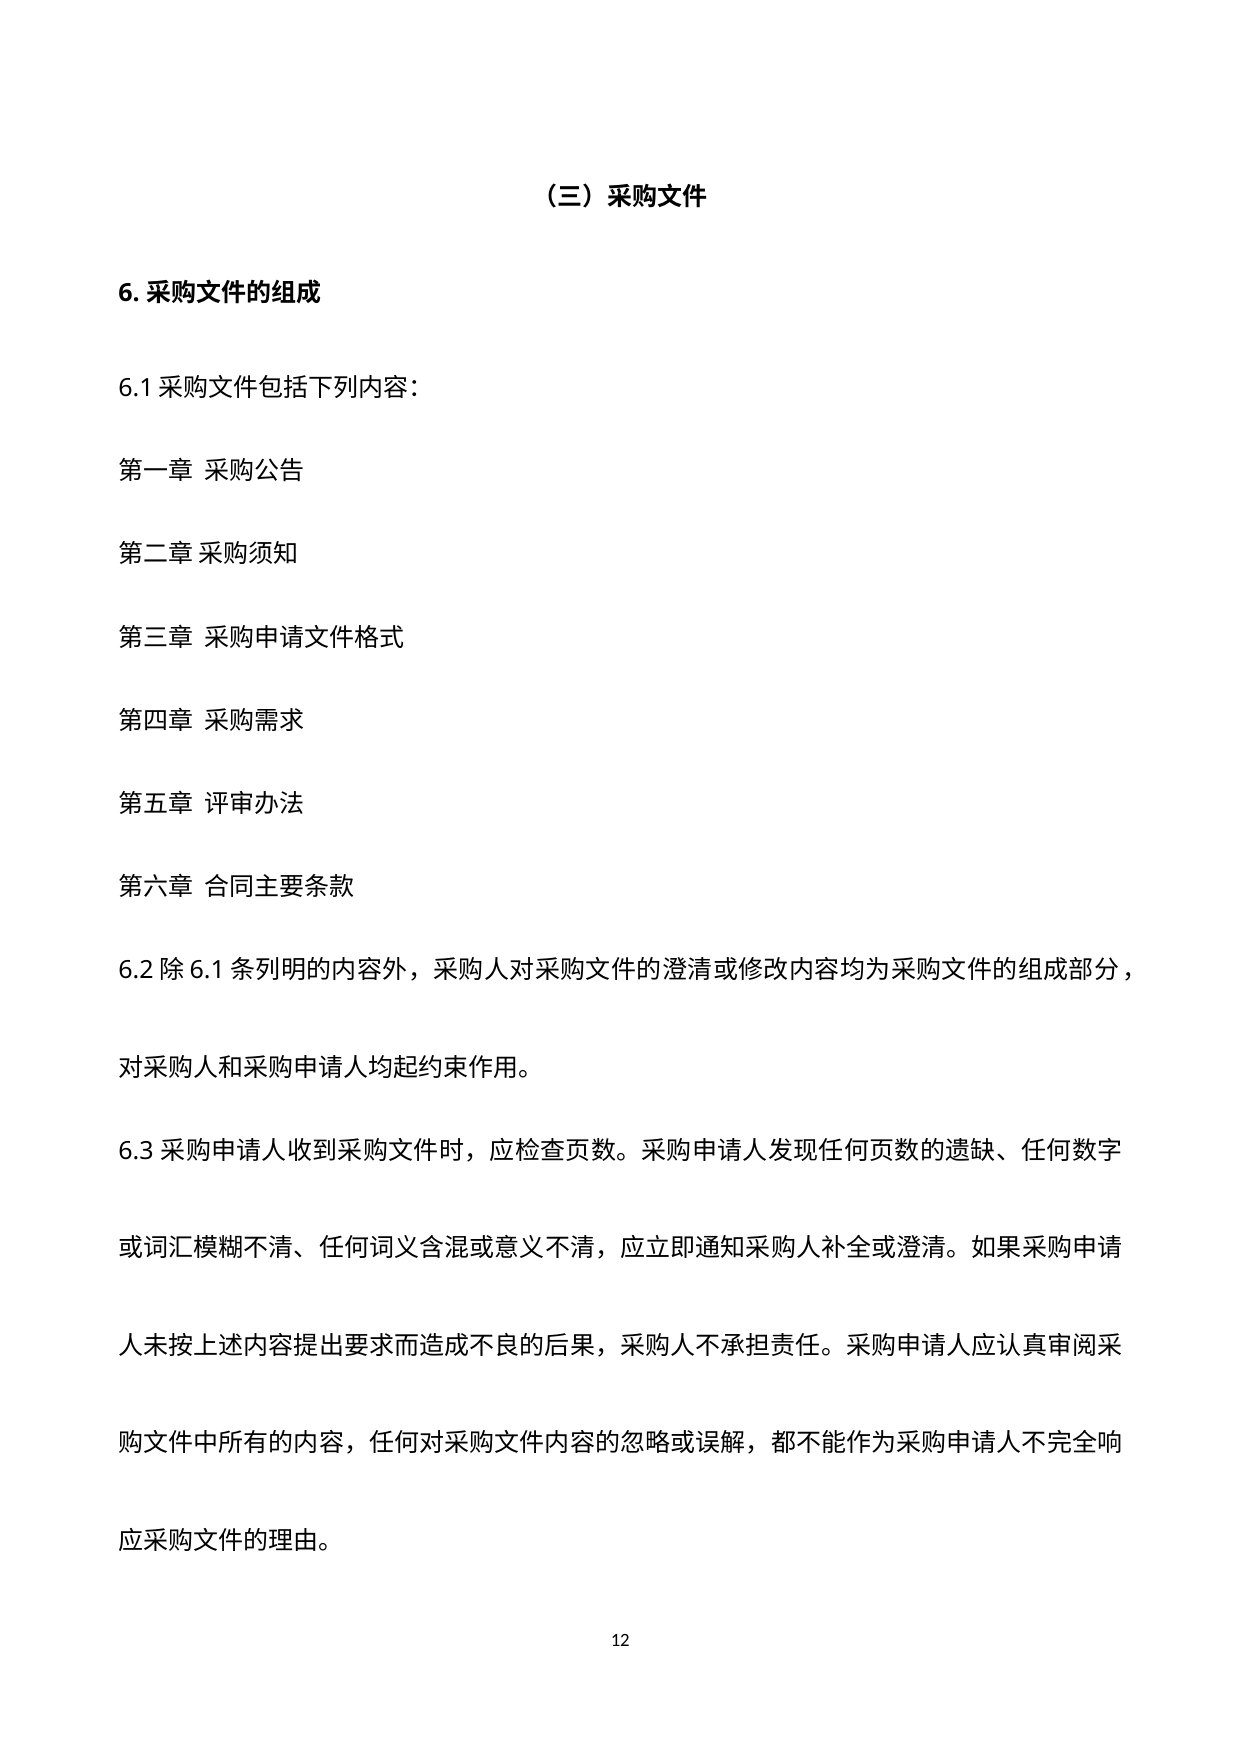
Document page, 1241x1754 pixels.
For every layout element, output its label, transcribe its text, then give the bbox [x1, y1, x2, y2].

text 第二章 采购须知 [118, 519, 1122, 584]
subtitle 6. 采购文件的组成 [118, 258, 1122, 323]
subtitle （三）采购文件 [118, 162, 1122, 227]
text 6.1采购文件包括下列内容： [118, 353, 1122, 418]
text 第五章 评审办法 [118, 769, 1122, 834]
text 第四章 采购需求 [118, 686, 1122, 751]
text 第一章 采购公告 [118, 436, 1122, 501]
text 第六章 合同主要条款 [118, 852, 1122, 917]
text 6.2除6.1条列明的内容外，采购人对采购文件的澄清或修改内容均为采购文件的组成部分，对采购人和采购申请人均起约束作用。 [118, 935, 1122, 1098]
text 第三章 采购申请文件格式 [118, 603, 1122, 668]
text 6.3 采购申请人收到采购文件时，应检查页数。采购申请人发现任何页数的遗缺、任何数字或词汇模糊不清、任何词义含混或意义不清，应立即通知采购人补全或澄清。如果采购申请人未按上述内容提出要求而造成不良的后果，采购人不承担责任。采购申请人应认真审阅采购文件中所有的内容，任何对采购文件内容的忽略或误解，都不能作为采购申请人不完全响应采购文件的理由。 [118, 1116, 1122, 1571]
